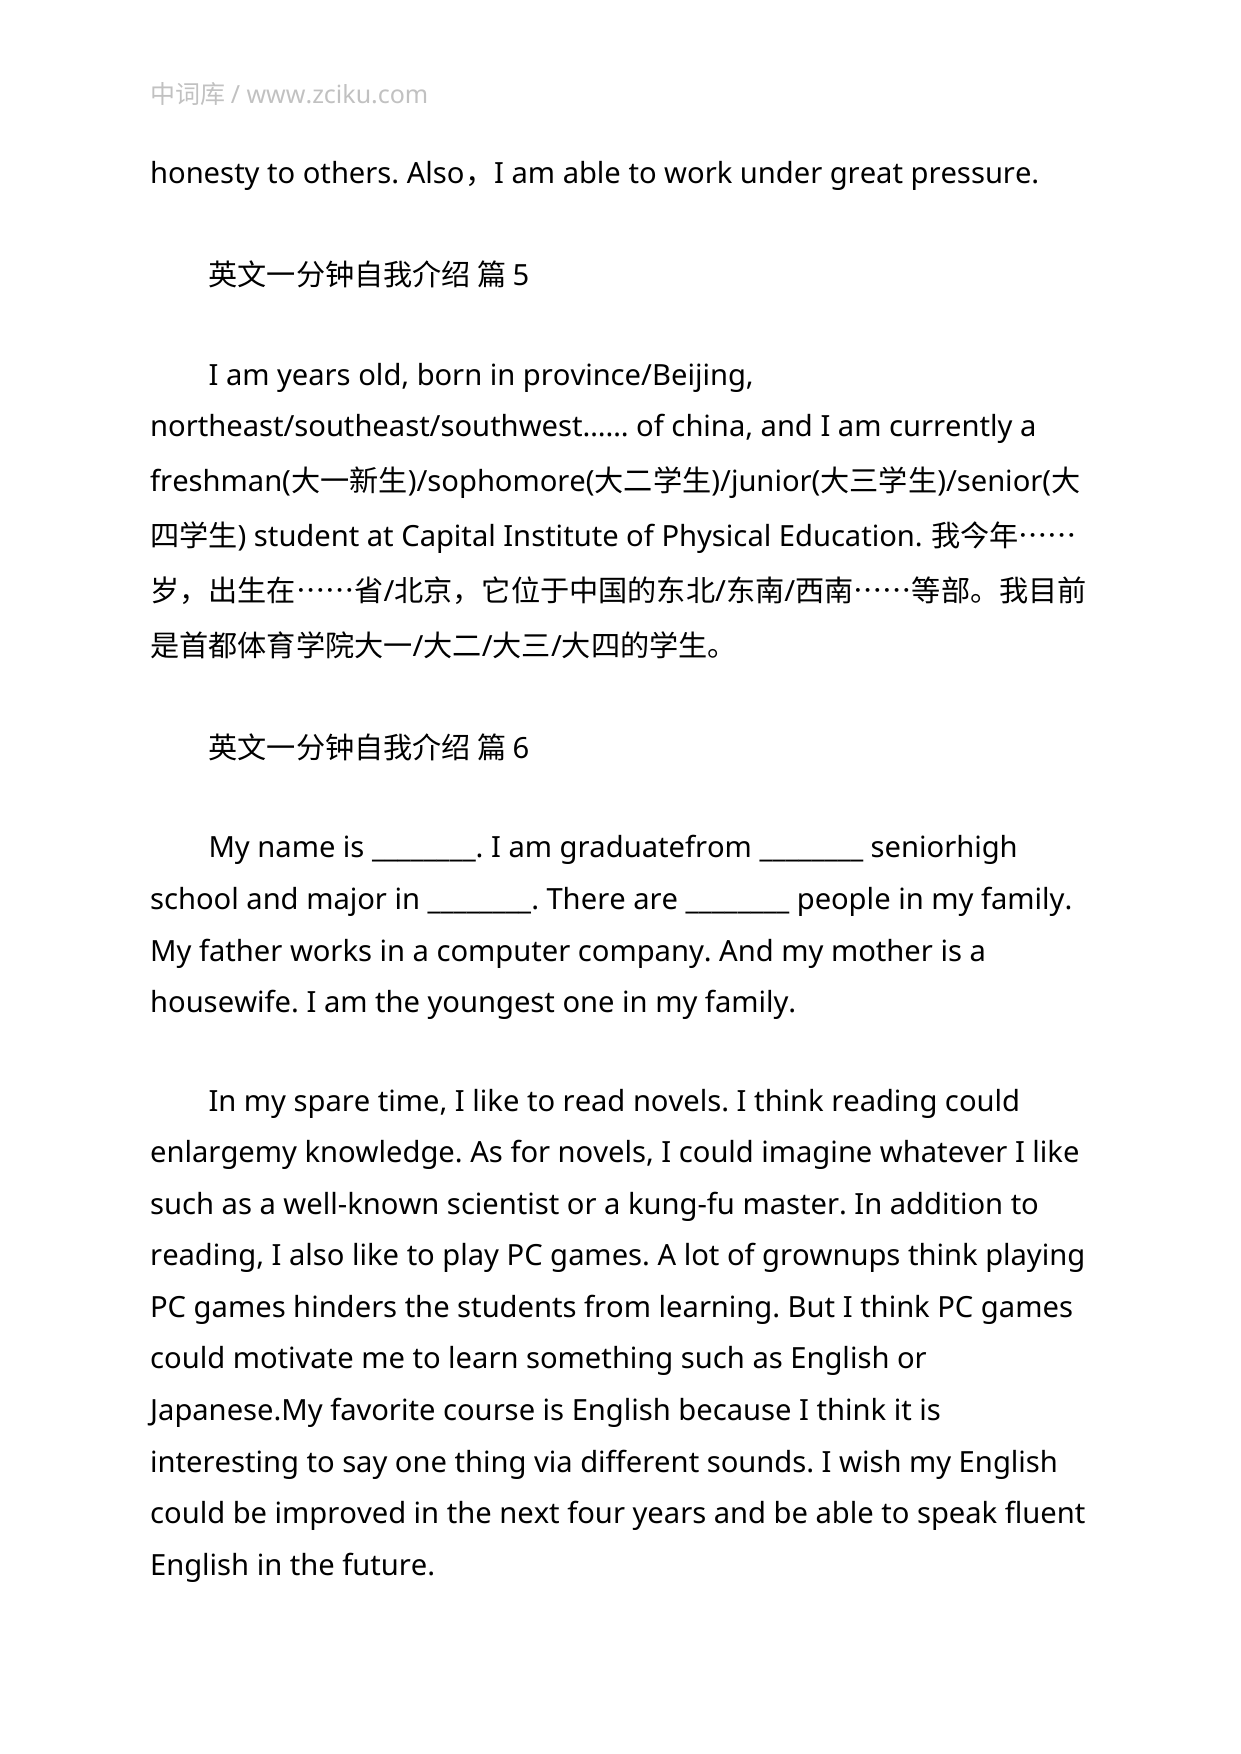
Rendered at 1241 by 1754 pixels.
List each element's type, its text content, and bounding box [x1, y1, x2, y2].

text My name is ________. I am graduatefrom ________ seniorhigh school and major in ________. There are ________ people in my family. My father works in a computer company. And my mother is a housewife. I am the youngest one in my family. [150, 827, 1090, 1021]
text I am years old, born in province/Beijing, northeast/southeast/southwest…… of china, and I am currently a freshman(大一新生)/sophomore(大二学生)/junior(大三学生)/senior(大四学生) student at Capital Institute of Physical Education. 我今年……岁，出生在……省/北京，它位于中国的东北/东南/西南……等部。我目前是首都体育学院大一/大二/大三/大四的学生。 [150, 354, 1090, 665]
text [150, 150, 1090, 192]
text In my spare time, I like to read novels. I think reading could enlargemy knowledge. As for novels, I could imagine whatever I like such as a well-known scientist or a kung-fu master. In addition to reading, I also like to play PC games. A lot of grownups think playing PC games hinders the students from learning. But I think PC games could motivate me to learn something such as English or Japanese.My favorite course is English because I think it is interesting to say one thing via different sounds. I wish my English could be improved in the next four years and be able to speak fluent English in the future. [150, 1080, 1090, 1584]
text 英文一分钟自我介绍 篇6 [150, 725, 1090, 767]
text 英文一分钟自我介绍 篇5 [150, 252, 1090, 294]
